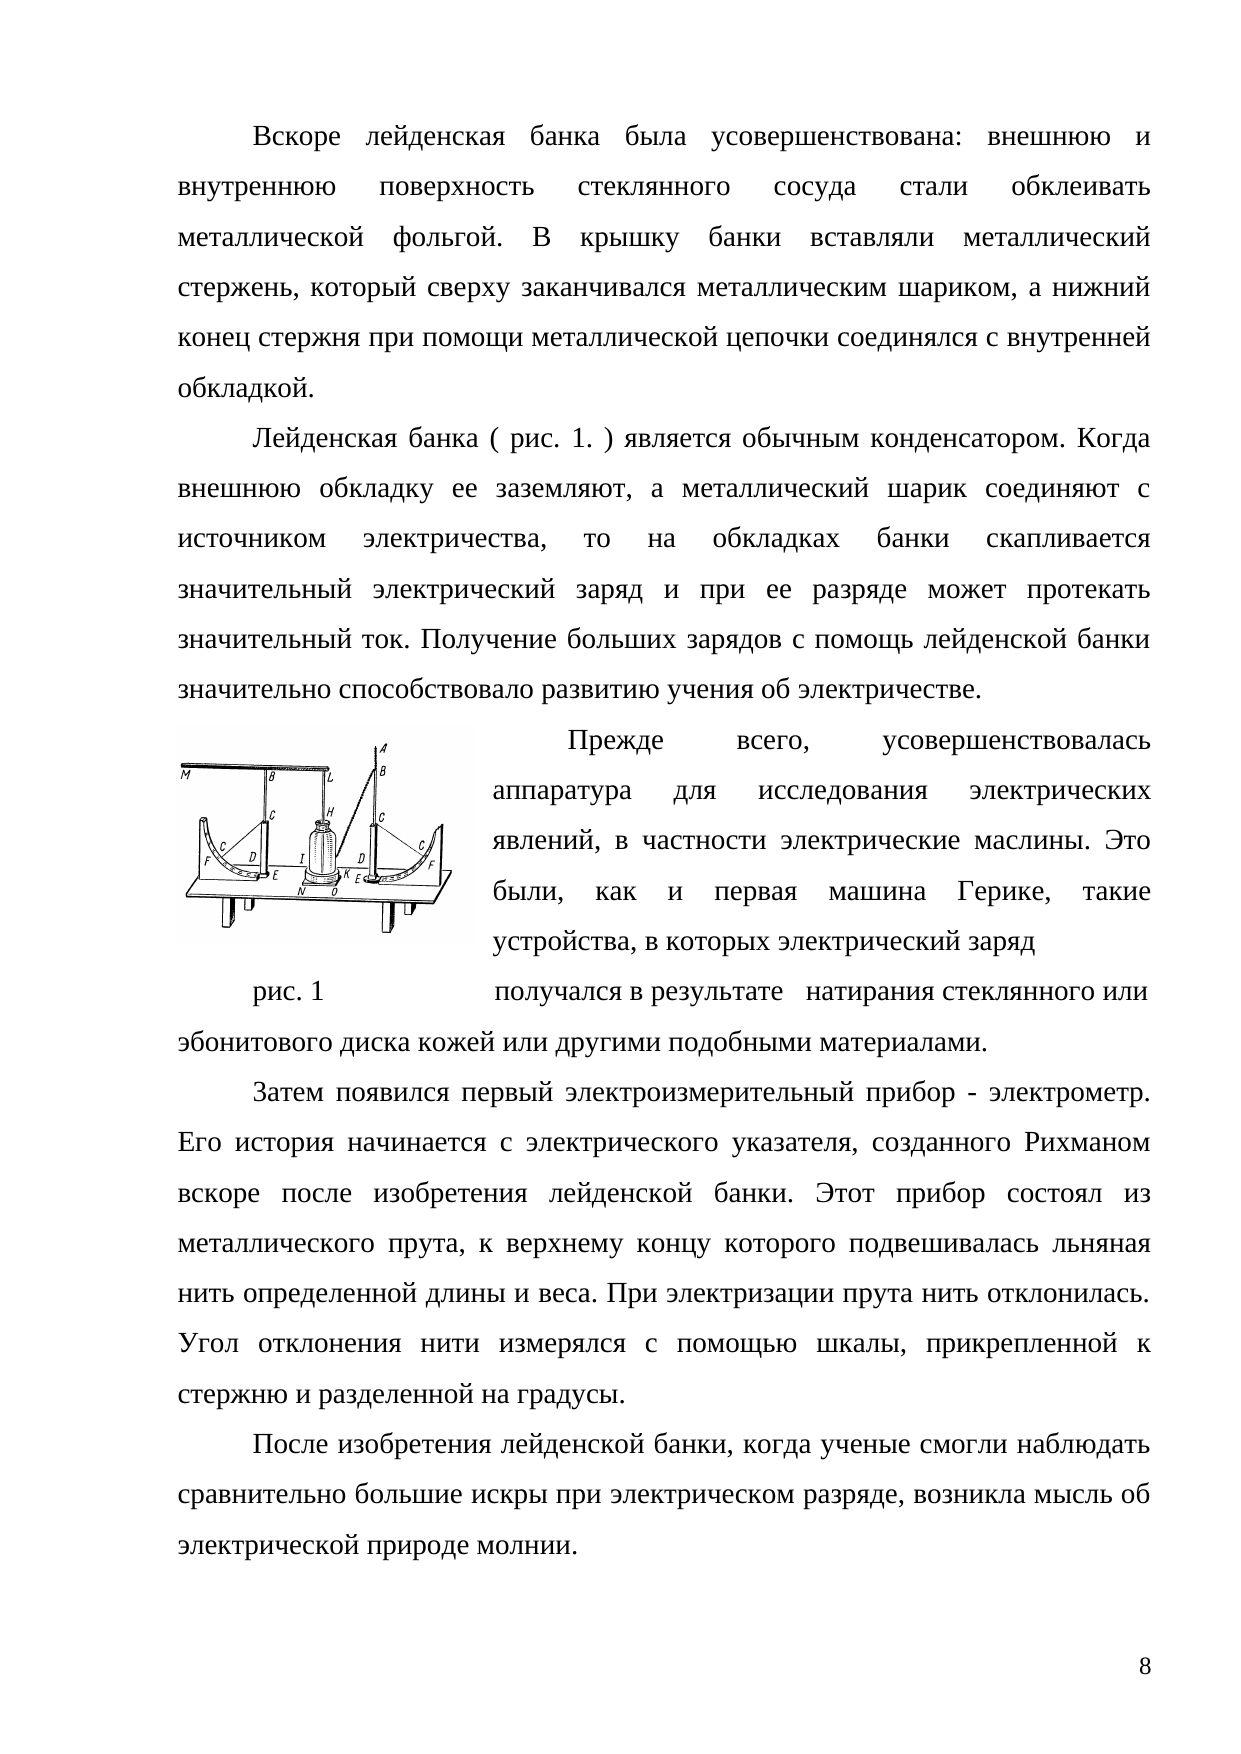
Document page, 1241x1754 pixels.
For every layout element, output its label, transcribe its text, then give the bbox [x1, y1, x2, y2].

text Лейденская банка ( рис. 1. ) является обычным конденсатором. Когда внешнюю обкладку ее заземляют, а металлический шарик соединяют с источником электричества, то на обкладках банки скапливается значительный электрический заряд и при ее разряде может протекать значительный ток. Получение больших зарядов с помощь лейденской банки значительно способствовало развитию учения об электричестве. [177, 420, 1152, 705]
text Вскоре лейденская банка была усовершенствована: внешнюю и внутреннюю поверхность стеклянного сосуда стали обклеивать металлической фольгой. В крышку банки вставляли металлический стержень, который сверху заканчивался металлическим шариком, а нижний конец стержня при помощи металлической цепочки соединялся с внутренней обкладкой. [177, 118, 1152, 403]
text рис. 1 получался в результате натирания стеклянного или эбонитового диска кожей или другими подобными материалами. [177, 973, 1152, 1057]
text После изобретения лейденской банки, когда ученые смогли наблюдать сравнительно большие искры при электрическом разряде, возникла мысль об электрической природе молнии. [177, 1426, 1152, 1560]
text 3атем появился первый электроизмерительный прибор - электрометр. Его история начинается с электрического указателя, созданного Рихманом вскоре после изобретения лейденской банки. Этот прибор состоял из металлического прута, к верхнему концу которого подвешивалась льняная нить определенной длины и веса. При электризации прута нить отклонилась. Угол отклонения нити измерялся с помощью шкалы, прикрепленной к стержню и разделенной на градусы. [177, 1074, 1152, 1409]
picture [177, 725, 474, 945]
